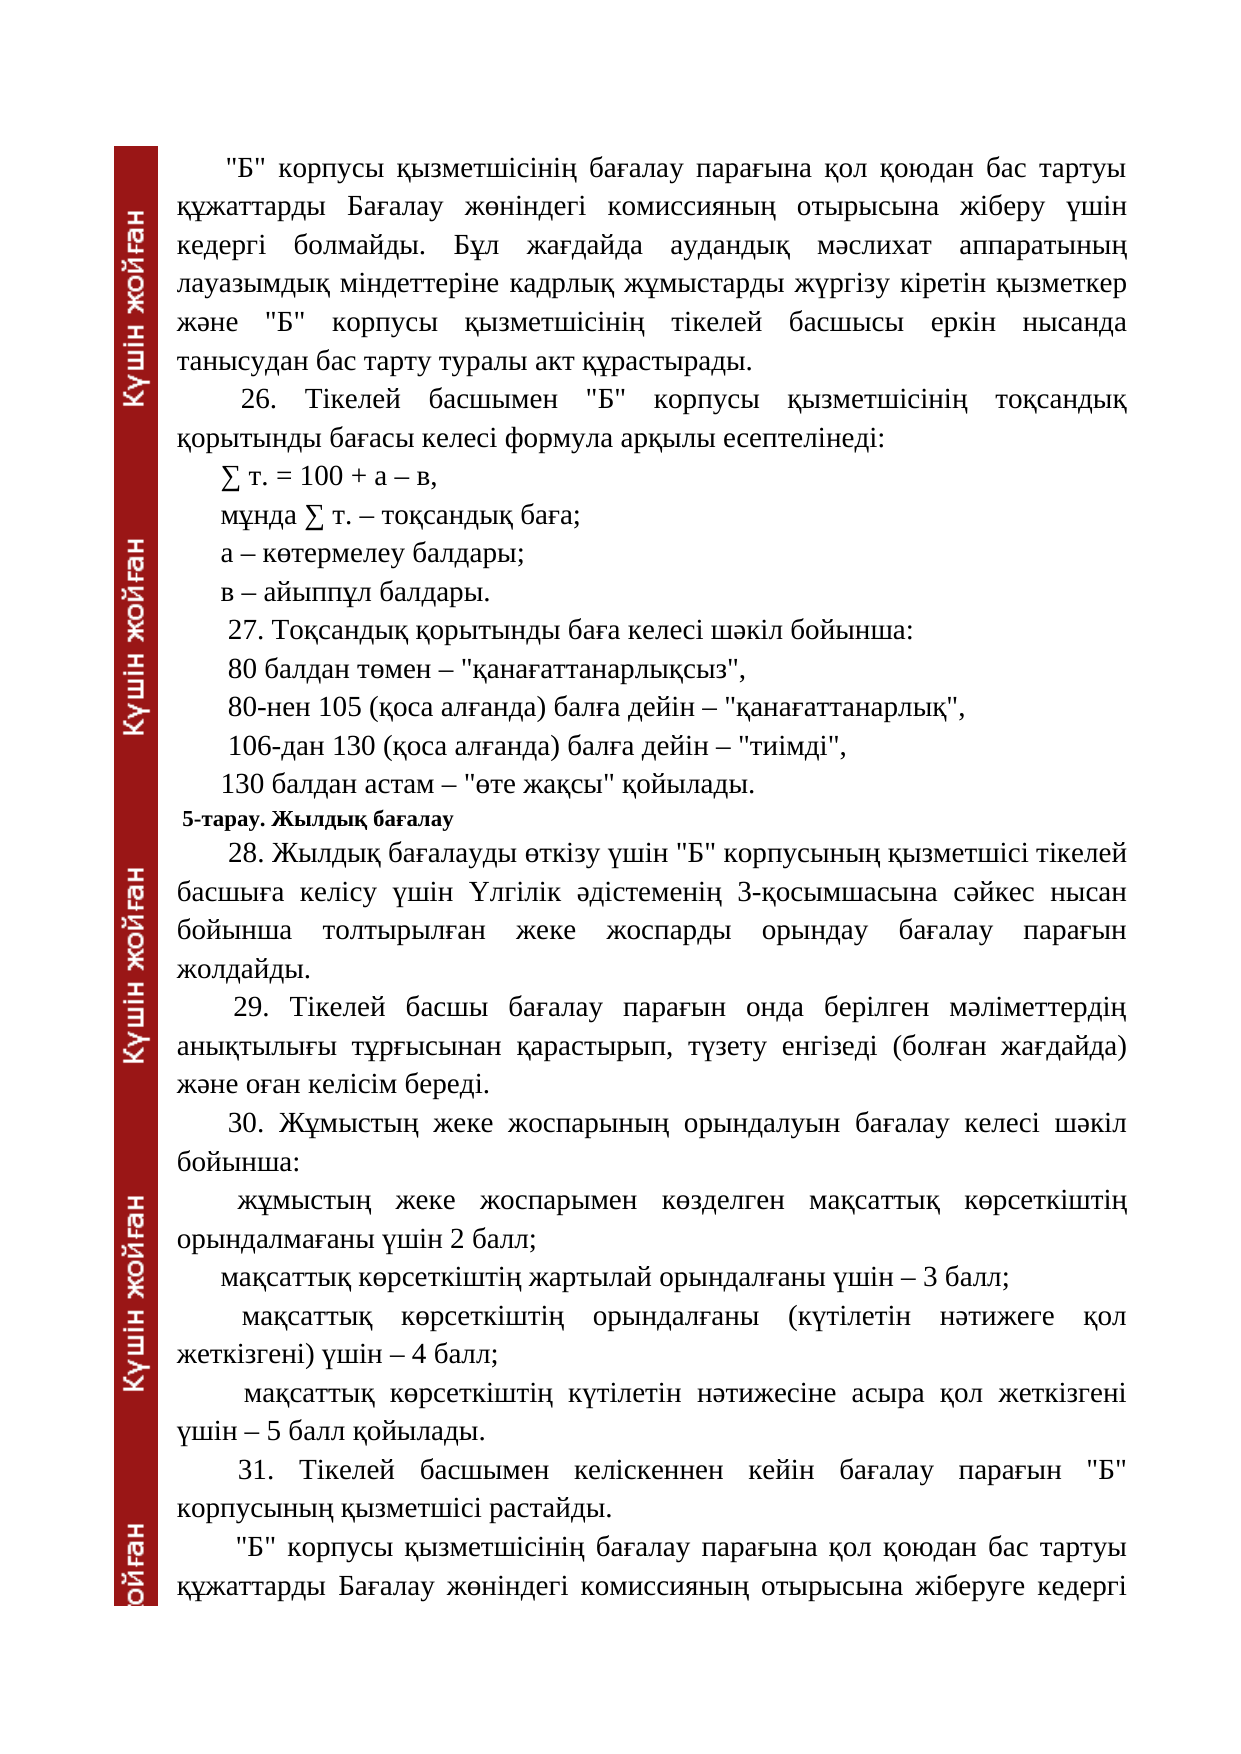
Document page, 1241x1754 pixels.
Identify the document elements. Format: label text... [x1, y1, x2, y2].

picture [114, 146, 158, 150]
picture [114, 453, 158, 458]
text 29. Тікелей басшы бағалау парағын онда берілген мәліметтердің анықтылығы тұрғысынан қарастырып, түзету енгізеді (болған жағдайда) және оған келісім береді. [112, 989, 1128, 1100]
text 26. Тікелей басшымен "Б" корпусы қызметшісінің тоқсандық қорытынды бағасы келесі формула арқылы есептелінеді: [112, 381, 1128, 453]
picture [114, 1254, 158, 1259]
picture [114, 800, 158, 805]
picture [114, 1177, 158, 1182]
picture [114, 646, 158, 651]
picture [114, 376, 158, 381]
text "Б" корпусы қызметшісінің бағалау парағына қол қоюдан бас тартуы құжаттарды Бағалау жөніндегі комиссияның отырысына жіберу үшін кедергі болмайды. Бұл жағдайда аудандық мәслихат аппаратының лауазымдық міндеттеріне кадрлық жұмыстарды жүргізу кіретін қызметкер және "Б" корпусы қызметшісінің тікелей басшысы еркін нысанда танысудан бас тарту туралы акт құрастырады. [112, 150, 1128, 376]
text мақсаттық көрсеткіштің орындалғаны (күтілетін нәтижеге қол жеткізгені) үшін – 4 балл; [112, 1298, 1128, 1370]
text ∑ т. = 100 + а – в, [112, 458, 1128, 492]
text 30. Жұмыстың жеке жоспарының орындалуын бағалау келесі шәкіл бойынша: [112, 1105, 1128, 1177]
text 80-нен 105 (қоса алғанда) балға дейін – "қанағаттанарлық", [112, 689, 1128, 723]
picture [114, 530, 158, 535]
picture [114, 569, 158, 574]
picture [114, 1447, 158, 1452]
text 28. Жылдық бағалауды өткізу үшін "Б" корпусының қызметшісі тікелей басшыға келісу үшін Үлгілік әдістеменің 3-қосымшасына сәйкес нысан бойынша толтырылған жеке жоспарды орындау бағалау парағын жолдайды. [112, 835, 1128, 984]
text мұнда ∑ т. – тоқсандық баға; [112, 497, 1128, 530]
picture [114, 1293, 158, 1298]
text 80 балдан төмен – "қанағаттанарлықсыз", [112, 651, 1128, 684]
text 5-тарау. Жылдық бағалау [112, 805, 1128, 832]
picture [114, 984, 158, 989]
text a – көтермелеу балдары; [112, 535, 1128, 569]
text мақсаттық көрсеткіштің күтілетін нәтижесіне асыра қол жеткізгені үшін – 5 балл қойылады. [112, 1375, 1128, 1447]
text 31. Тікелей басшымен келіскеннен кейін бағалау парағын "Б" корпусының қызметшісі растайды. [112, 1452, 1128, 1524]
picture [114, 1370, 158, 1375]
text 130 балдан астам – "өте жақсы" қойылады. [112, 767, 1128, 800]
picture [114, 684, 158, 689]
text мақсаттық көрсеткіштің жартылай орындалғаны үшін – 3 балл; [112, 1259, 1128, 1293]
text в – айыппұл балдары. [112, 574, 1128, 607]
picture [114, 607, 158, 612]
picture [114, 492, 158, 497]
text жұмыстың жеке жоспарымен көзделген мақсаттық көрсеткіштің орындалмағаны үшін 2 балл; [112, 1182, 1128, 1254]
picture [114, 1100, 158, 1105]
picture [114, 1601, 158, 1606]
picture [114, 723, 158, 728]
picture [114, 1524, 158, 1529]
picture [114, 762, 158, 767]
text 27. Тоқсандық қорытынды баға келесі шәкіл бойынша: [112, 612, 1128, 646]
text 106-дан 130 (қоса алғанда) балға дейін – "тиімді", [112, 728, 1128, 762]
